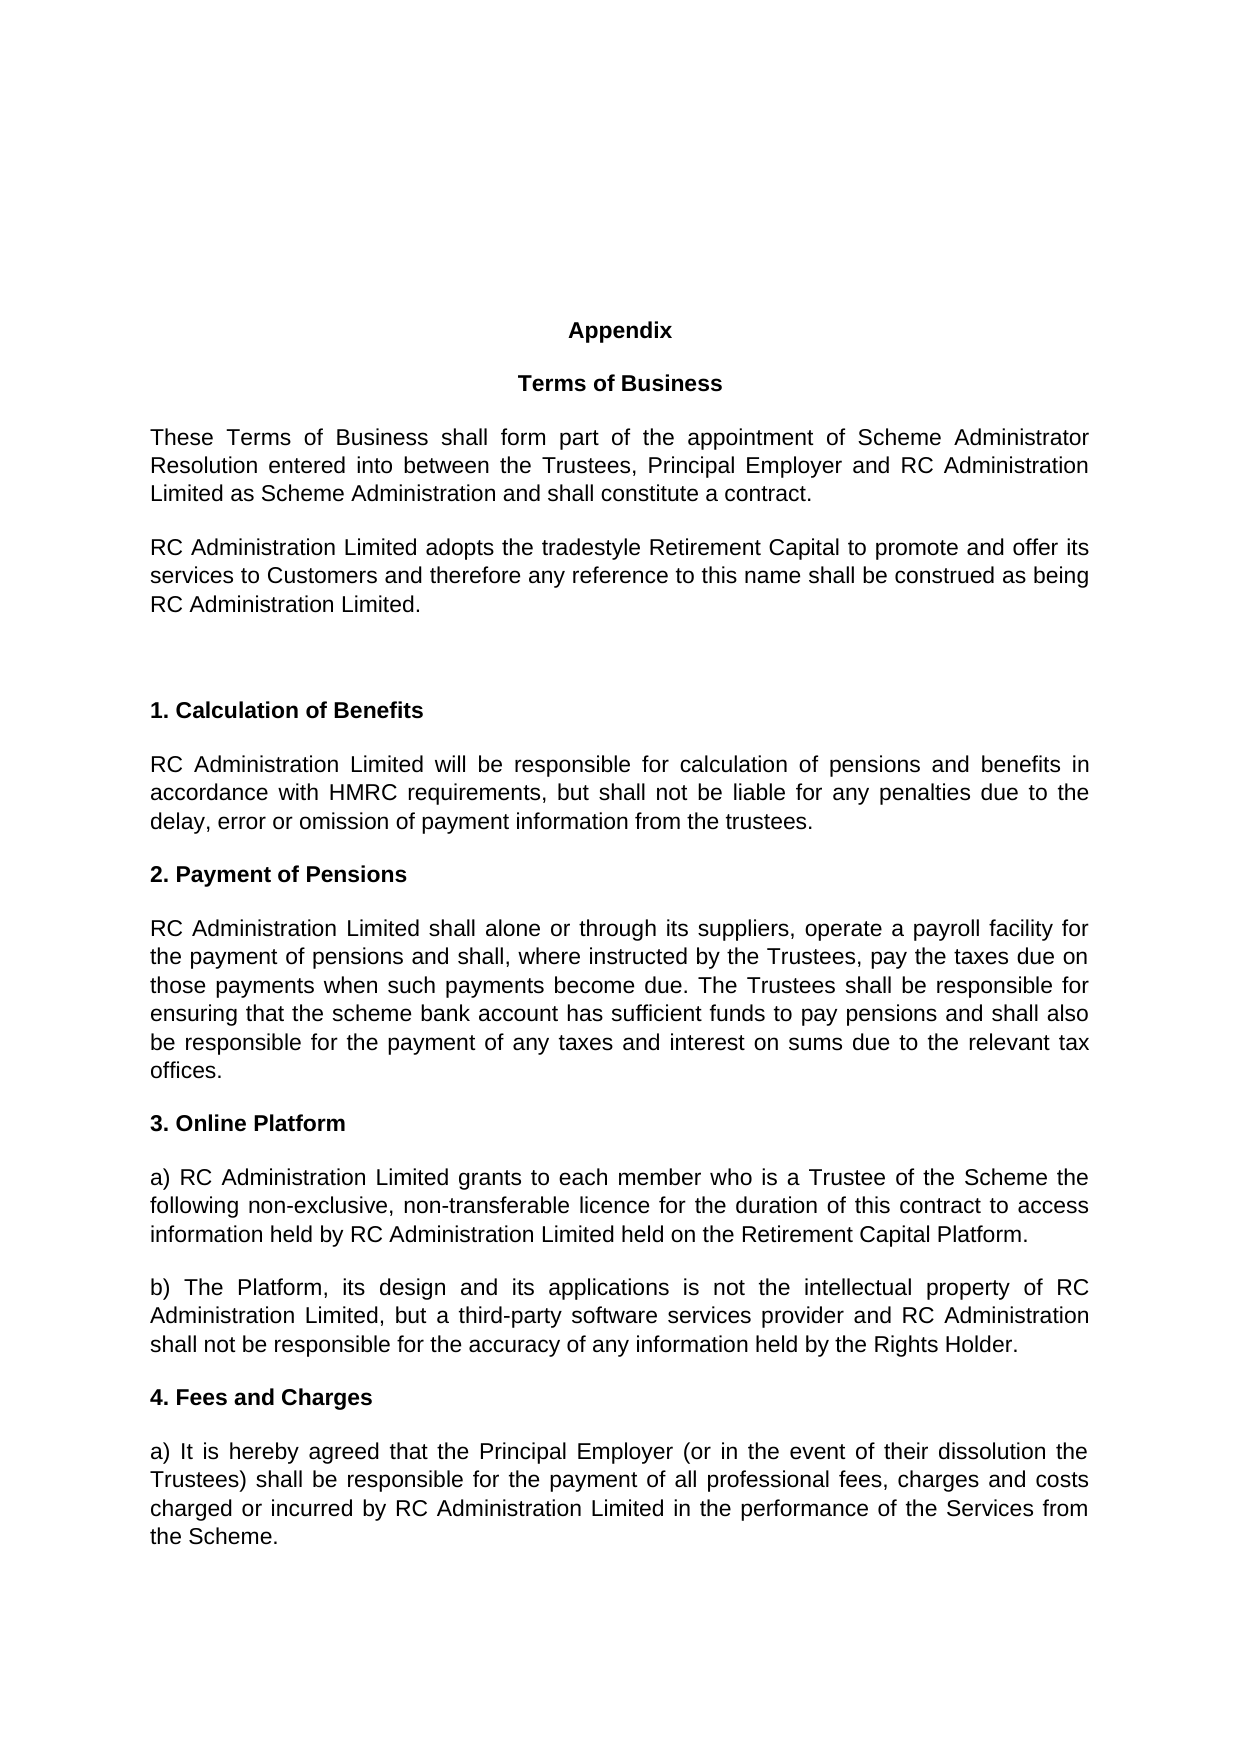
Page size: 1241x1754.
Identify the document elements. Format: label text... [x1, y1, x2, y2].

text a) It is hereby agreed that the Principal Employer (or in the event of their dissolution the Trustees) shall be responsible for the payment of all professional fees, charges and costs charged or incurred by RC Administration Limited in the performance of the Services from the Scheme. [150, 1438, 1090, 1549]
text Appendix [150, 317, 1090, 343]
text RC Administration Limited will be responsible for calculation of pensions and benefits in accordance with HMRC requirements, but shall not be liable for any penalties due to the delay, error or omission of payment information from the trustees. [150, 751, 1090, 834]
text Terms of Business [150, 370, 1090, 396]
text b) The Platform, its design and its applications is not the intellectual property of RC Administration Limited, but a third-party software services provider and RC Administration shall not be responsible for the accuracy of any information held by the Rights Holder. [150, 1274, 1090, 1357]
text 4. Fees and Charges [150, 1384, 1090, 1411]
text 2. Payment of Pensions [150, 861, 1090, 888]
text 1. Calculation of Benefits [150, 697, 1090, 724]
text RC Administration Limited adopts the tradestyle Retirement Capital to promote and offer its services to Customers and therefore any reference to this name shall be construed as being RC Administration Limited. [150, 534, 1090, 617]
text These Terms of Business shall form part of the appointment of Scheme Administrator Resolution entered into between the Trustees, Principal Employer and RC Administration Limited as Scheme Administration and shall constitute a contract. [150, 423, 1090, 507]
text a) RC Administration Limited grants to each member who is a Trustee of the Scheme the following non-exclusive, non-transferable licence for the duration of this contract to access information held by RC Administration Limited held on the Retirement Capital Platform. [150, 1164, 1090, 1247]
text RC Administration Limited shall alone or through its suppliers, operate a payroll facility for the payment of pensions and shall, where instructed by the Trustees, pay the taxes due on those payments when such payments become due. The Trustees shall be responsible for ensuring that the scheme bank account has sufficient funds to pay pensions and shall also be responsible for the payment of any taxes and interest on sums due to the relevant tax offices. [150, 915, 1090, 1083]
text 3. Online Platform [150, 1110, 1090, 1137]
